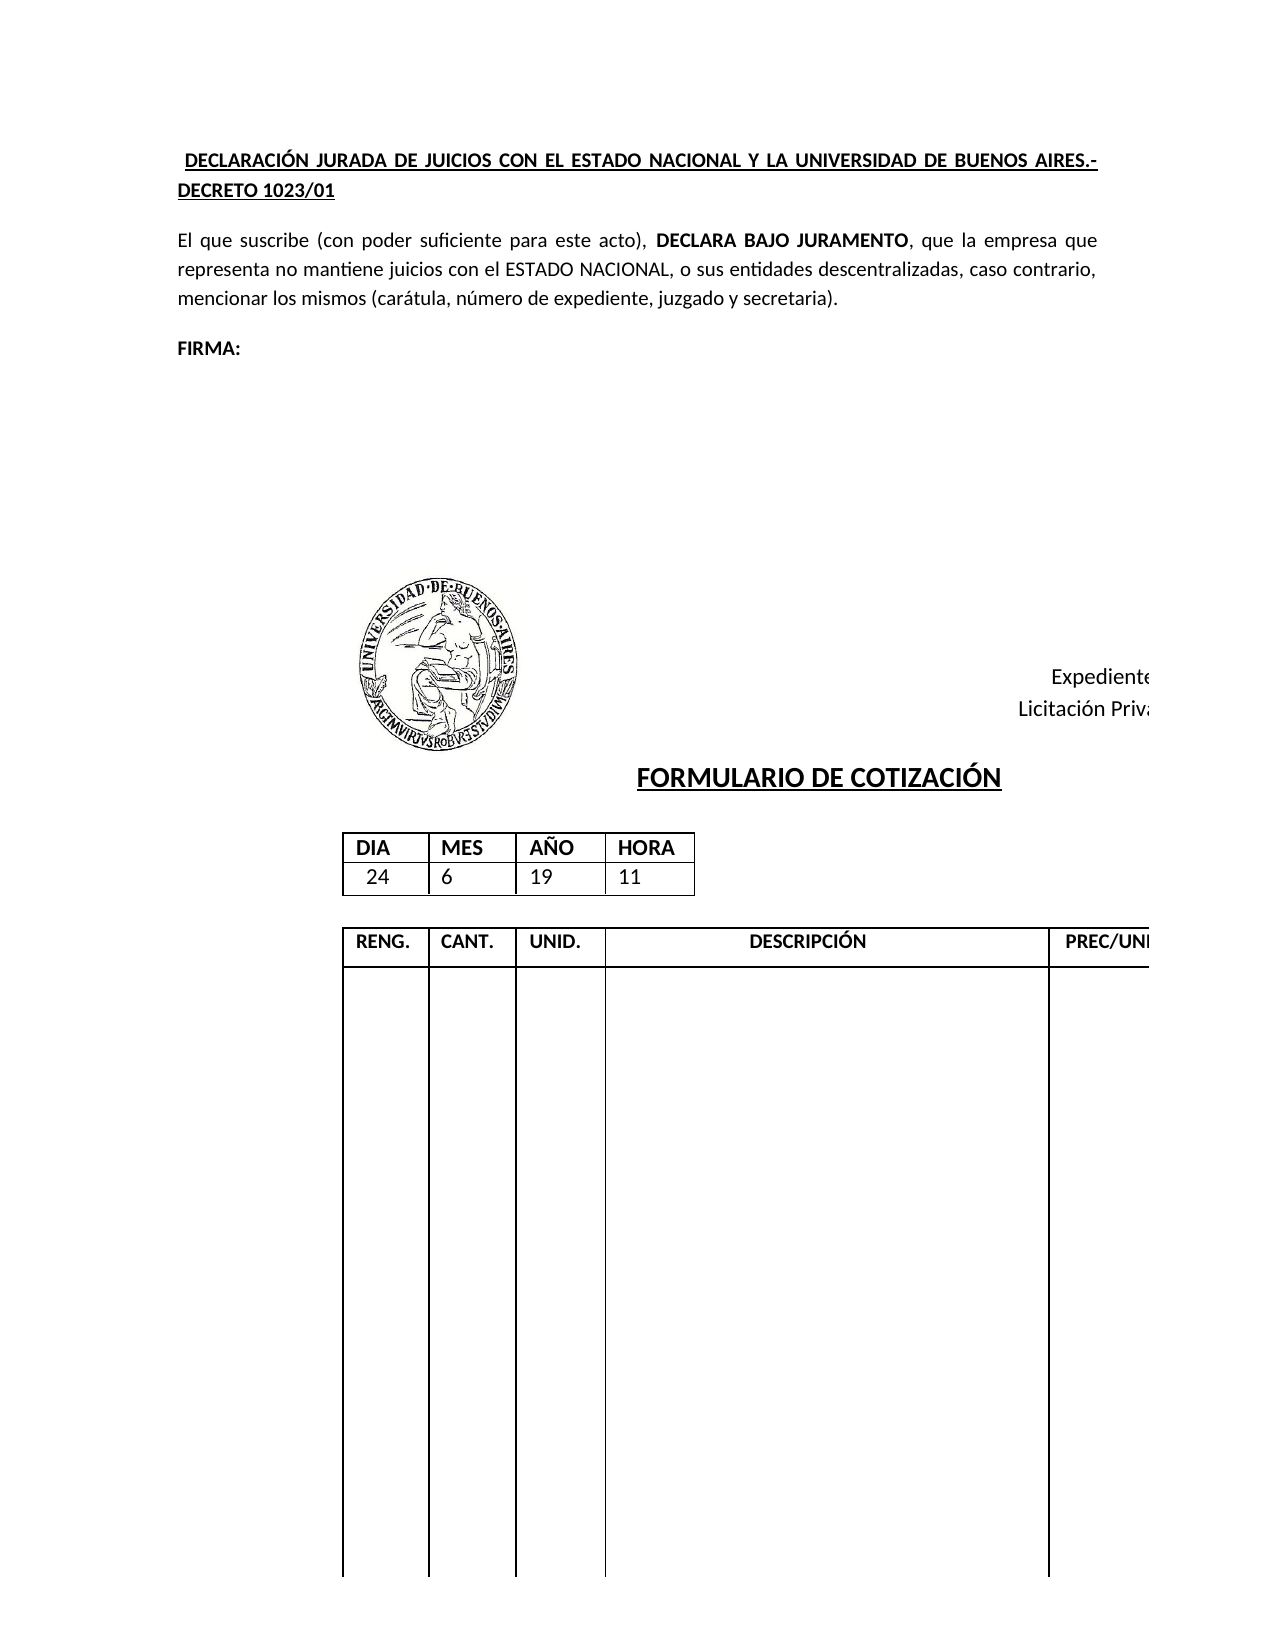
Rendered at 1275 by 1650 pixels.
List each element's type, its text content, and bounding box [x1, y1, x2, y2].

text El que suscribe (con poder suficiente para este acto), DECLARA BAJO JURAMENTO, que la empresa que representa no mantiene juicios con el ESTADO NACIONAL, o sus entidades descentralizadas, caso contrario, mencionar los mismos (carátula, número de expediente, juzgado y secretaria). [177, 227, 1098, 311]
text DECLARACIÓN JURADA DE JUICIOS CON EL ESTADO NACIONAL Y LA UNIVERSIDAD DE BUENOS AIRES.- DECRETO 1023/01 [177, 148, 1098, 202]
text FIRMA: [177, 335, 1098, 361]
